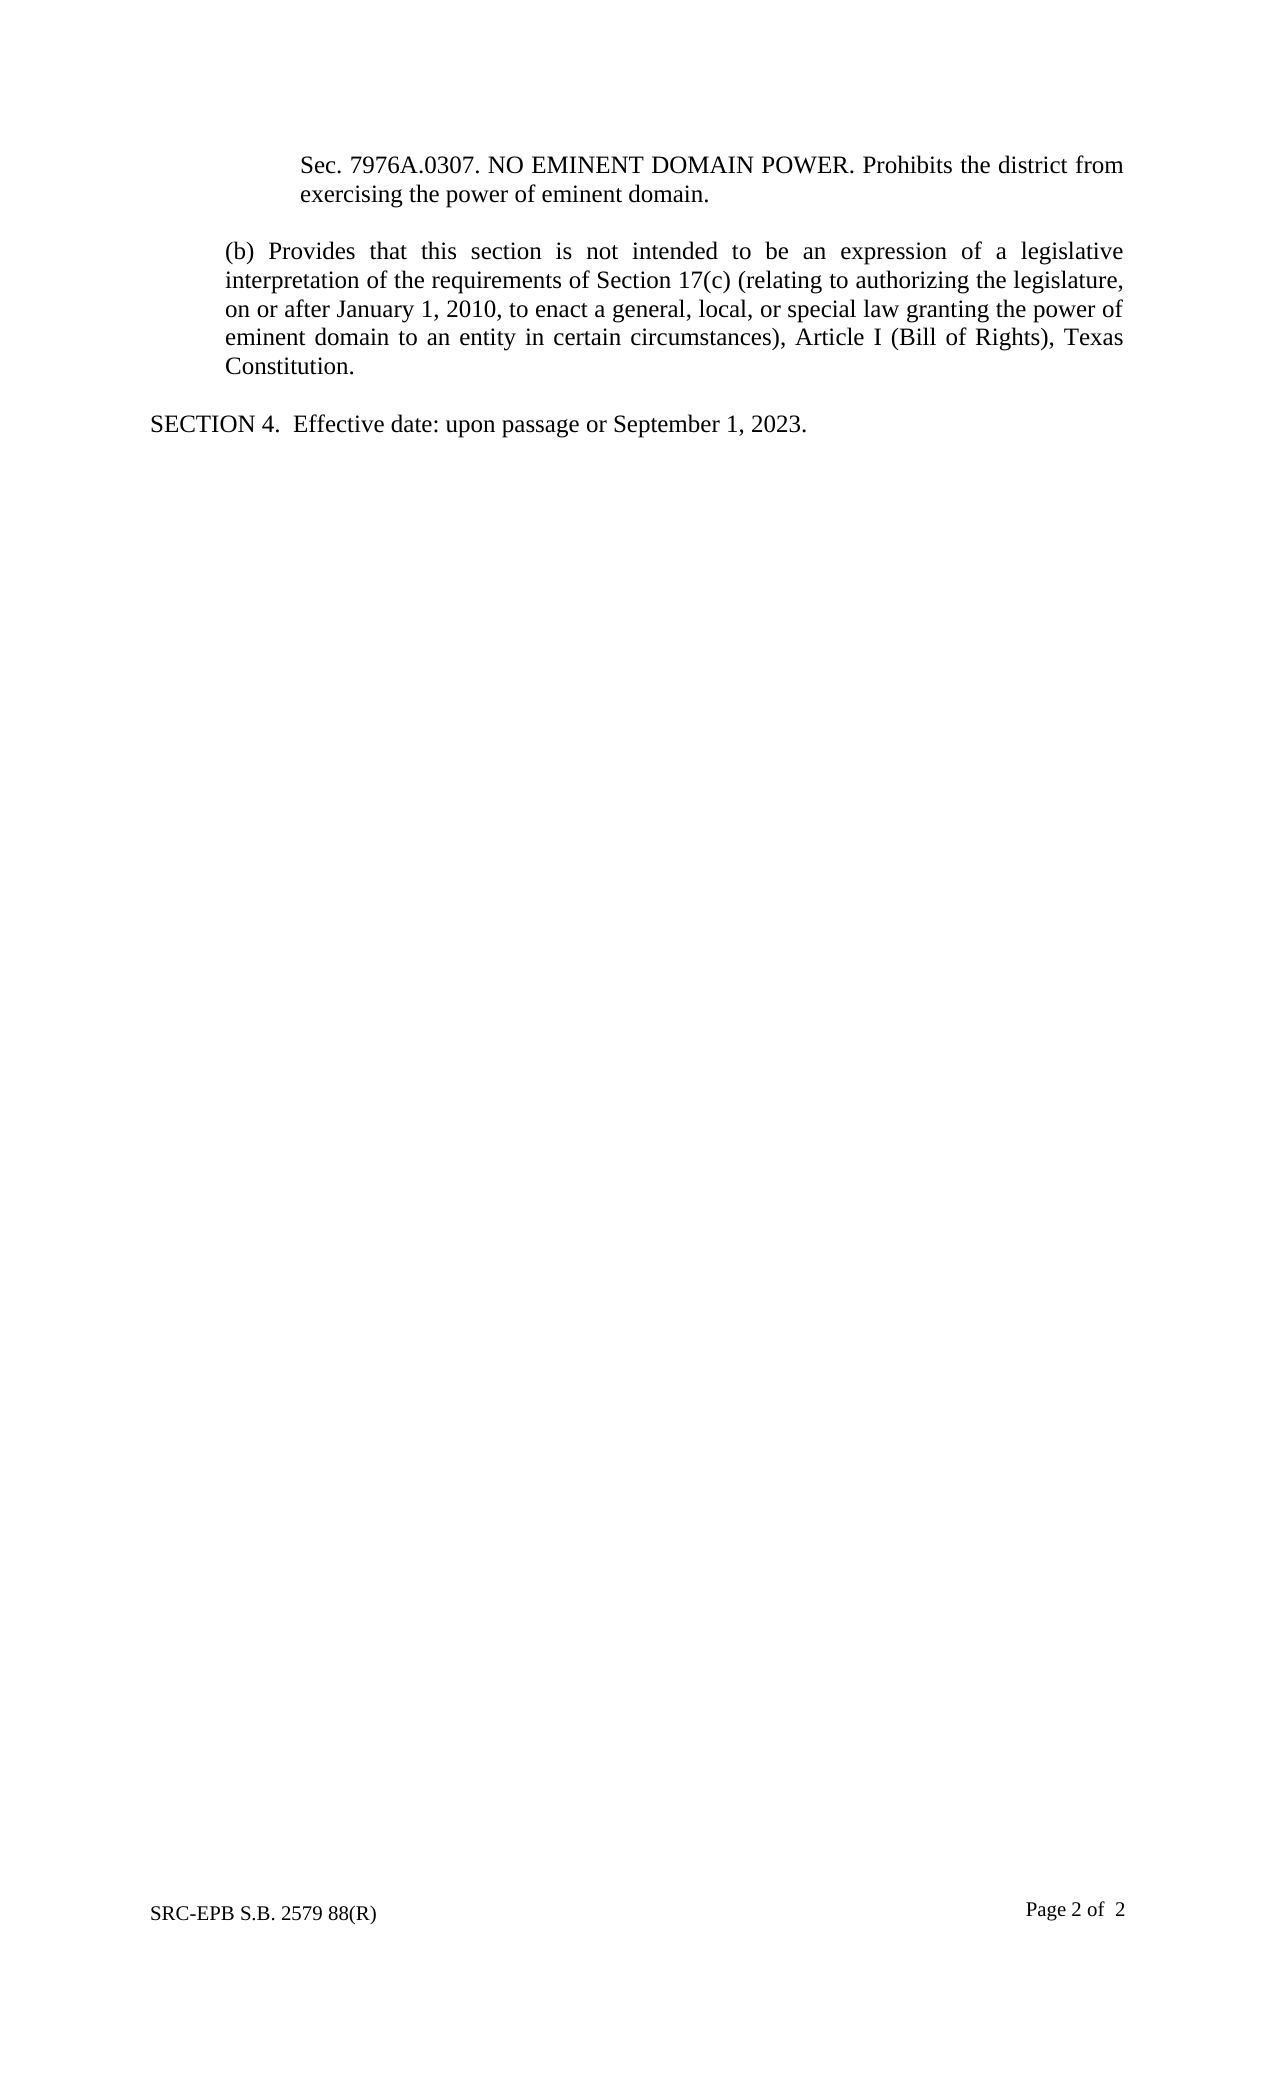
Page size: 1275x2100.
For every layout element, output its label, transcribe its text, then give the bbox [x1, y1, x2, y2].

text (b) Provides that this section is not intended to be an expression of a legislative interpretation of the requirements of Section 17(c) (relating to authorizing the legislature, on or after January 1, 2010, to enact a general, local, or special law granting the power of eminent domain to an entity in certain circumstances), Article I (Bill of Rights), Texas Constitution. [225, 236, 1125, 380]
text SECTION 4. Effective date: upon passage or September 1, 2023. [150, 409, 1125, 437]
text Sec. 7976A.0307. NO EMINENT DOMAIN POWER. Prohibits the district from exercising the power of eminent domain. [300, 150, 1125, 207]
